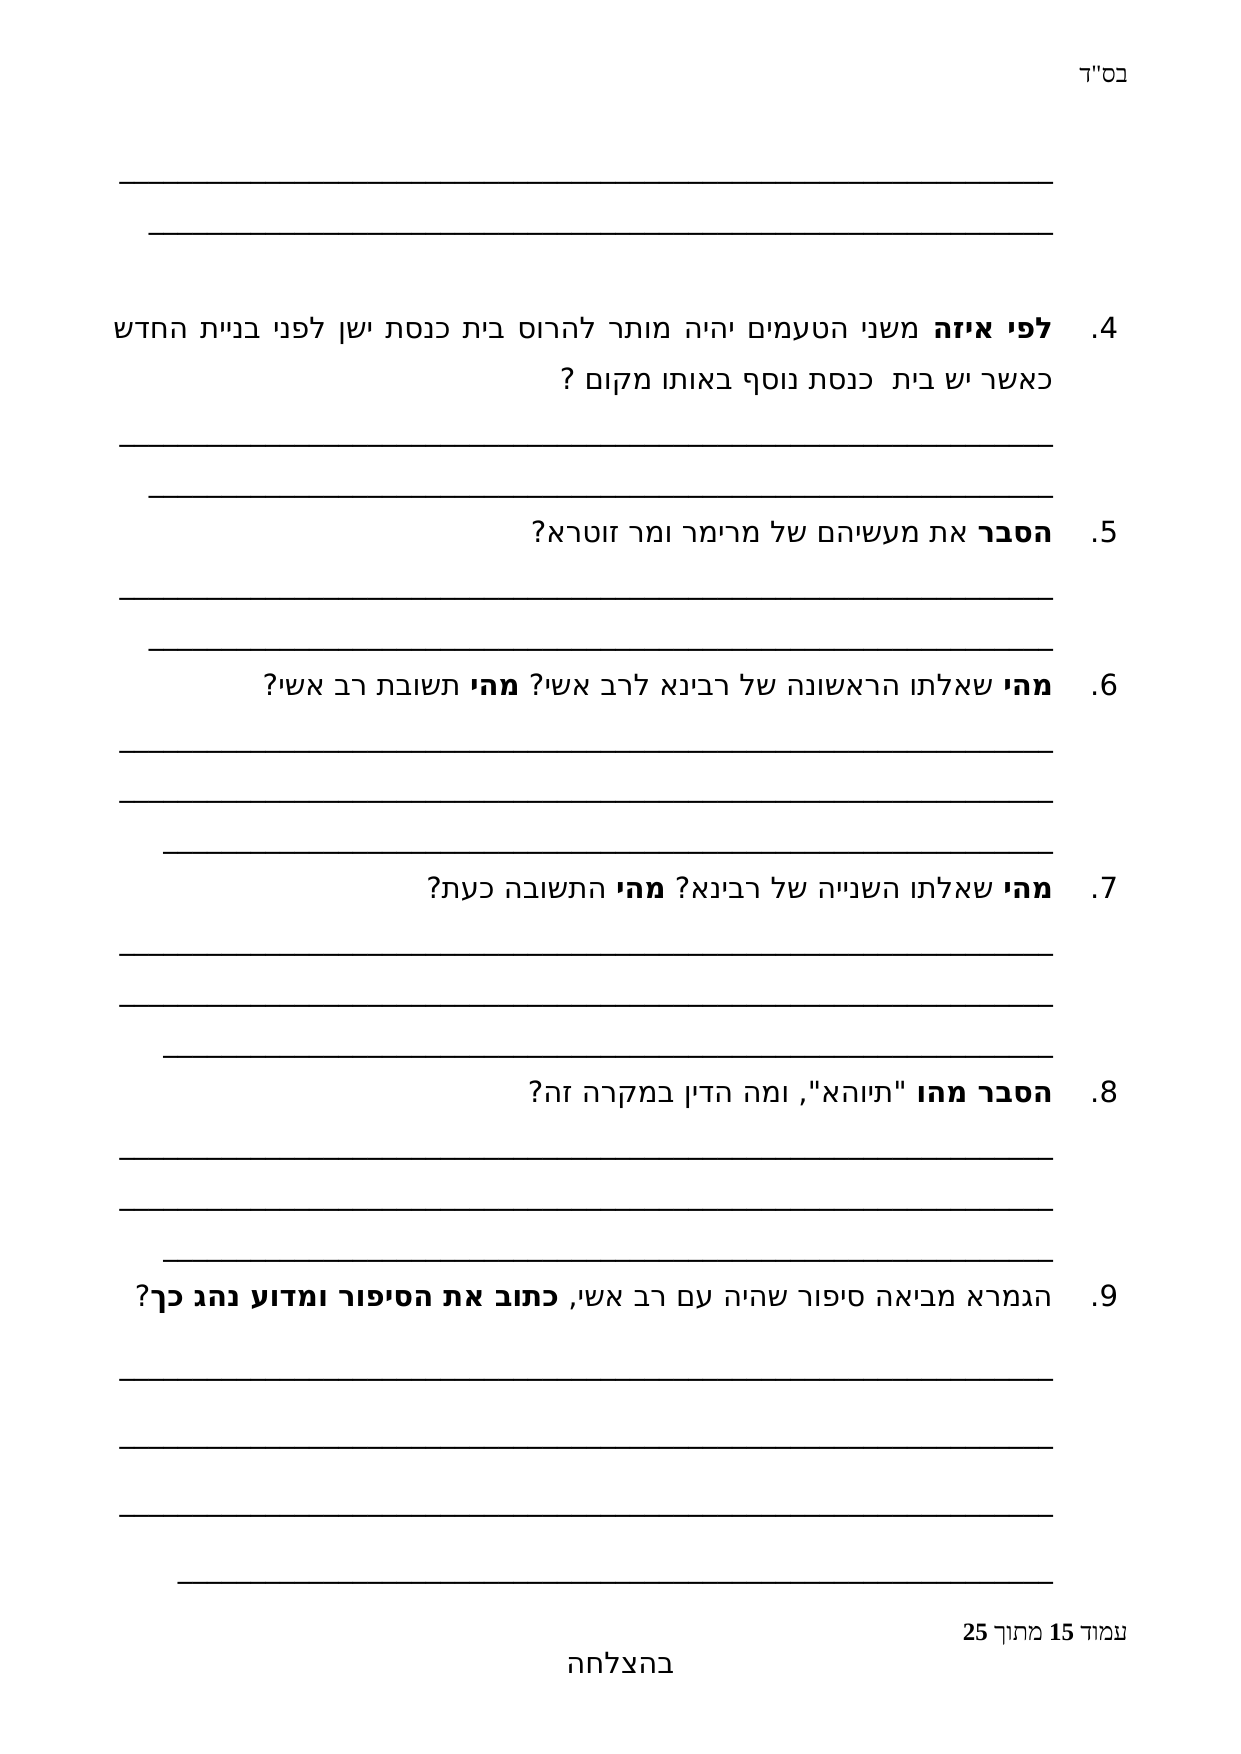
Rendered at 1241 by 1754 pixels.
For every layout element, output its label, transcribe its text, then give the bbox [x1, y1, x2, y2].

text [112, 150, 1053, 235]
text _____________________________________________________________________________________________________________________________________________________________________________________________ [112, 1126, 1053, 1262]
list הסבר את מעשיהם של מרימר ומר זוטרא? [112, 515, 1090, 549]
text ______________________________________________________________________________________________________________________________ [112, 413, 1053, 498]
text _____________________________________________________________________________________________________________________________________________________________________________________________ [112, 719, 1053, 855]
list הגמרא מביאה סיפור שהיה עם רב אשי, כתוב את הסיפור ומדוע נהג כך? [112, 1279, 1090, 1313]
list הסבר מהו "תיוהא", ומה הדין במקרה זה? [112, 1075, 1090, 1109]
text _____________________________________________________________________________________________________________________________________________________________________________________________ [112, 923, 1053, 1058]
list מהי שאלתו השנייה של רבינא? מהי התשובה כעת? [112, 872, 1090, 906]
list ____________________________________________________________________________________________________________________________________________________________________________________________________________________________________________________________ [112, 1347, 1053, 1585]
list לפי איזה משני הטעמים יהיה מותר להרוס בית כנסת ישן לפני בניית החדש כאשר יש בית כנסת נוסף באותו מקום ? [112, 311, 1090, 396]
text ______________________________________________________________________________________________________________________________ [112, 566, 1053, 651]
list מהי שאלתו הראשונה של רבינא לרב אשי? מהי תשובת רב אשי? [112, 668, 1090, 702]
